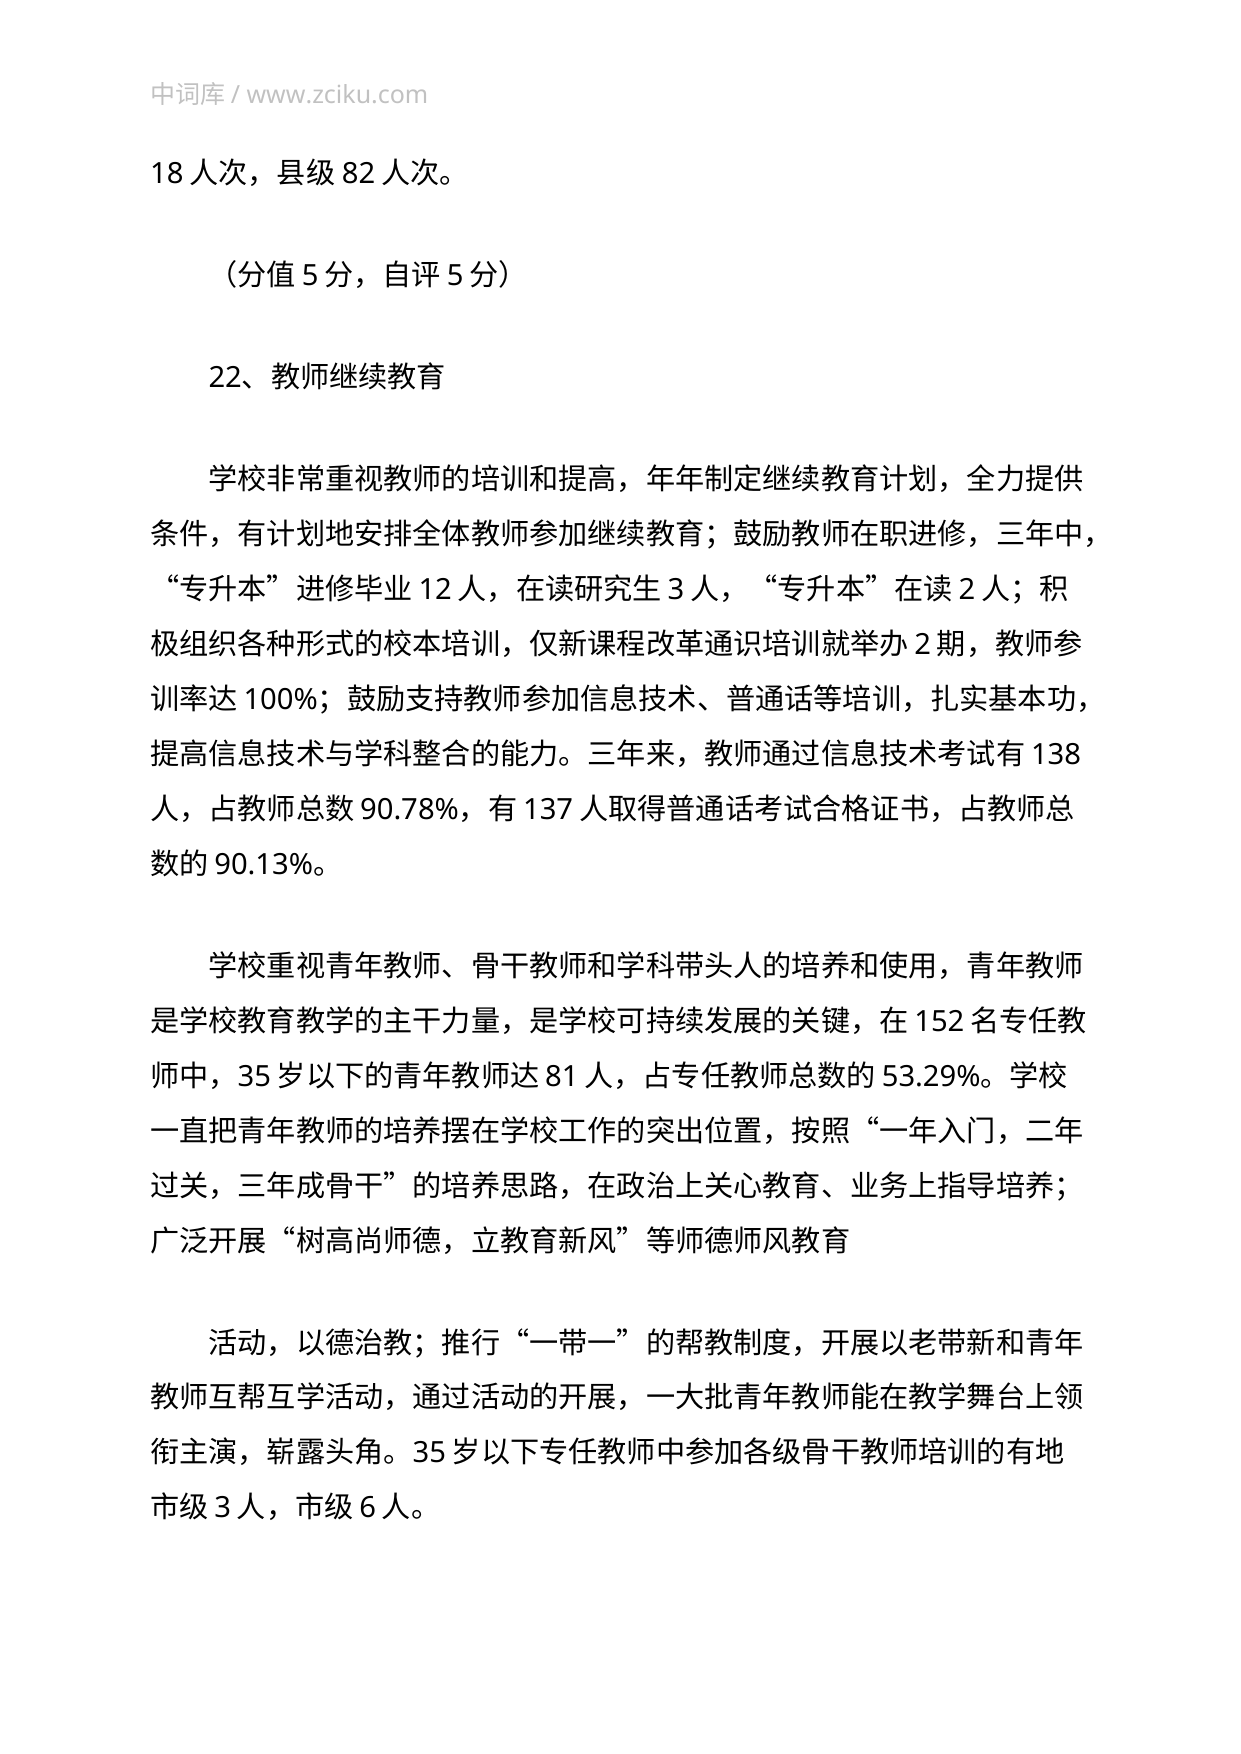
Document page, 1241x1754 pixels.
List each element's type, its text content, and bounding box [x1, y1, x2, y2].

text 学校非常重视教师的培训和提高，年年制定继续教育计划，全力提供条件，有计划地安排全体教师参加继续教育；鼓励教师在职进修，三年中，“专升本”进修毕业12人，在读研究生3人，“专升本”在读2人；积极组织各种形式的校本培训，仅新课程改革通识培训就举办2期，教师参训率达100%；鼓励支持教师参加信息技术、普通话等培训，扎实基本功，提高信息技术与学科整合的能力。三年来，教师通过信息技术考试有138人，占教师总数90.78%，有137人取得普通话考试合格证书，占教师总数的90.13%。 [150, 456, 1090, 883]
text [150, 150, 1090, 192]
text 活动，以德治教；推行“一带一”的帮教制度，开展以老带新和青年教师互帮互学活动，通过活动的开展，一大批青年教师能在教学舞台上领衔主演，崭露头角。35岁以下专任教师中参加各级骨干教师培训的有地市级3人，市级6人。 [150, 1319, 1090, 1526]
text 22、教师继续教育 [150, 354, 1090, 396]
text （分值5分，自评5分） [150, 252, 1090, 294]
text 学校重视青年教师、骨干教师和学科带头人的培养和使用，青年教师是学校教育教学的主干力量，是学校可持续发展的关键，在152名专任教师中，35岁以下的青年教师达81人，占专任教师总数的53.29%。学校一直把青年教师的培养摆在学校工作的突出位置，按照“一年入门，二年过关，三年成骨干”的培养思路，在政治上关心教育、业务上指导培养；广泛开展“树高尚师德，立教育新风”等师德师风教育 [150, 943, 1090, 1260]
